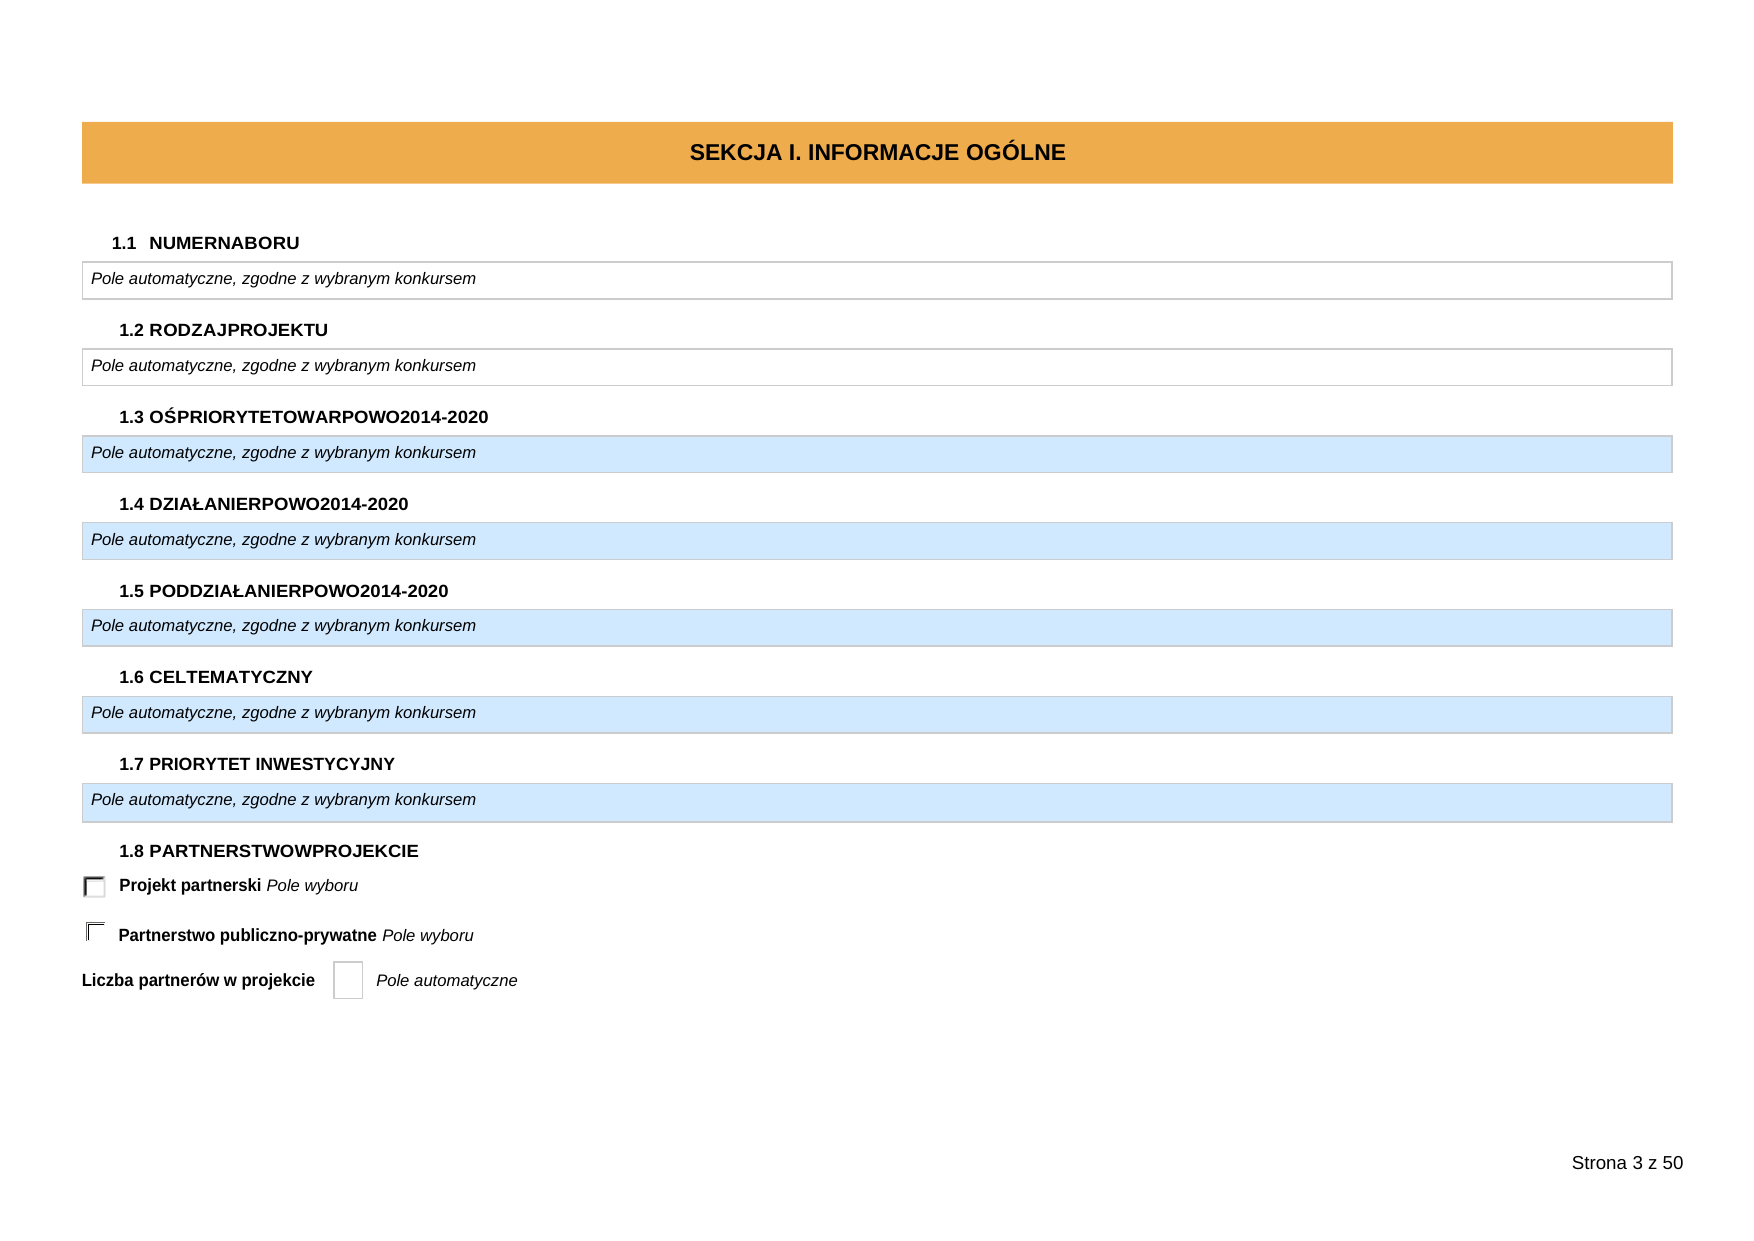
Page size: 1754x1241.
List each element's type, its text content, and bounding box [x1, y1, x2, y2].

list NUMERNABORU [112, 233, 1683, 253]
list RODZAJPROJEKTU [119, 320, 1683, 340]
text Partnerstwo publiczno-prywatne Pole wyboru Liczba partnerów w projekcie Pole automatyczne [82, 924, 528, 990]
picture [82, 875, 107, 899]
text Projekt partnerski Pole wyboru [87, 874, 428, 895]
list OŚPRIORYTETOWARPOWO2014-2020 [119, 407, 1683, 427]
list PODDZIAŁANIERPOWO2014-2020 [119, 580, 1683, 601]
list DZIAŁANIERPOWO2014-2020 [119, 493, 1683, 514]
list PRIORYTET INWESTYCYJNY [119, 754, 1683, 774]
list PARTNERSTWOWPROJEKCIE [119, 841, 1683, 861]
list CELTEMATYCZNY [119, 667, 1683, 688]
